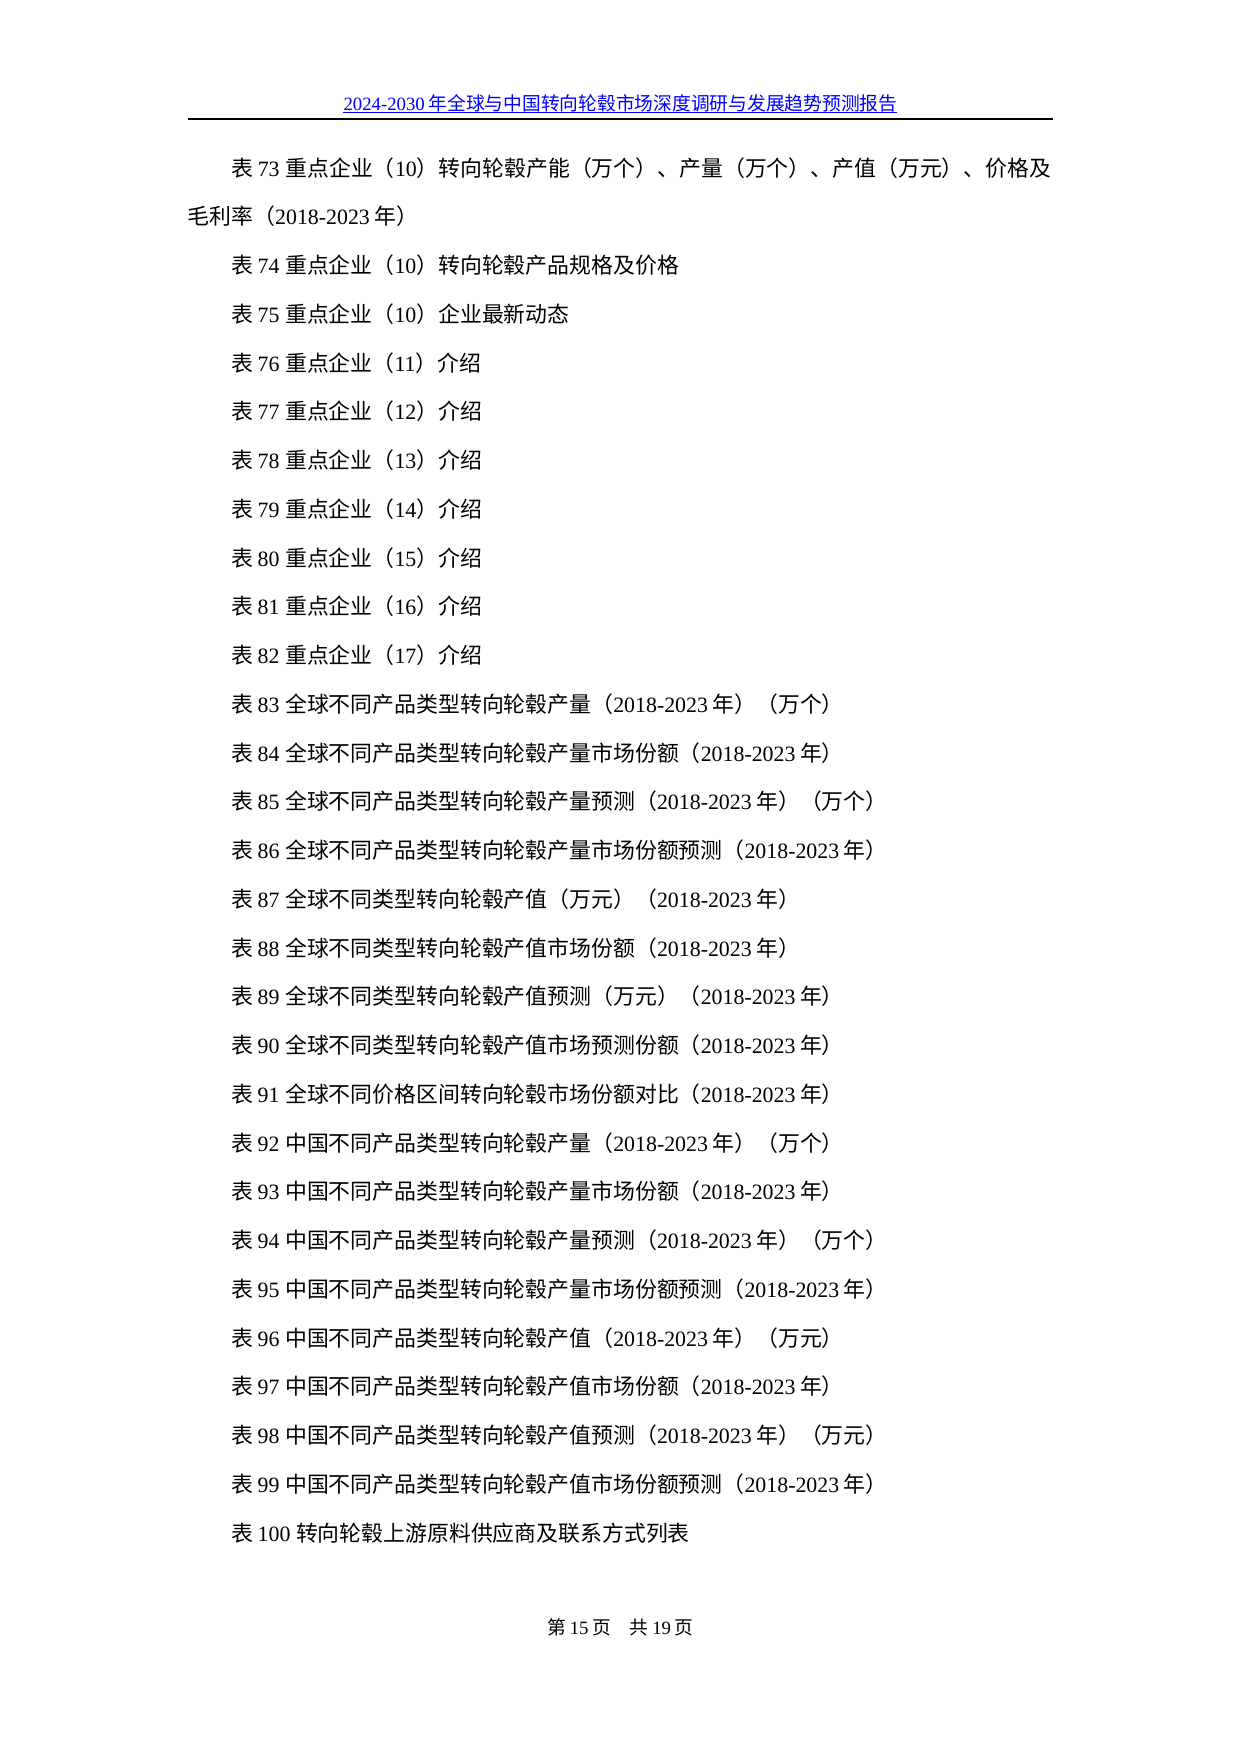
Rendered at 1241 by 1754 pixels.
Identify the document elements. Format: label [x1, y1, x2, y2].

text [187, 150, 1053, 1548]
